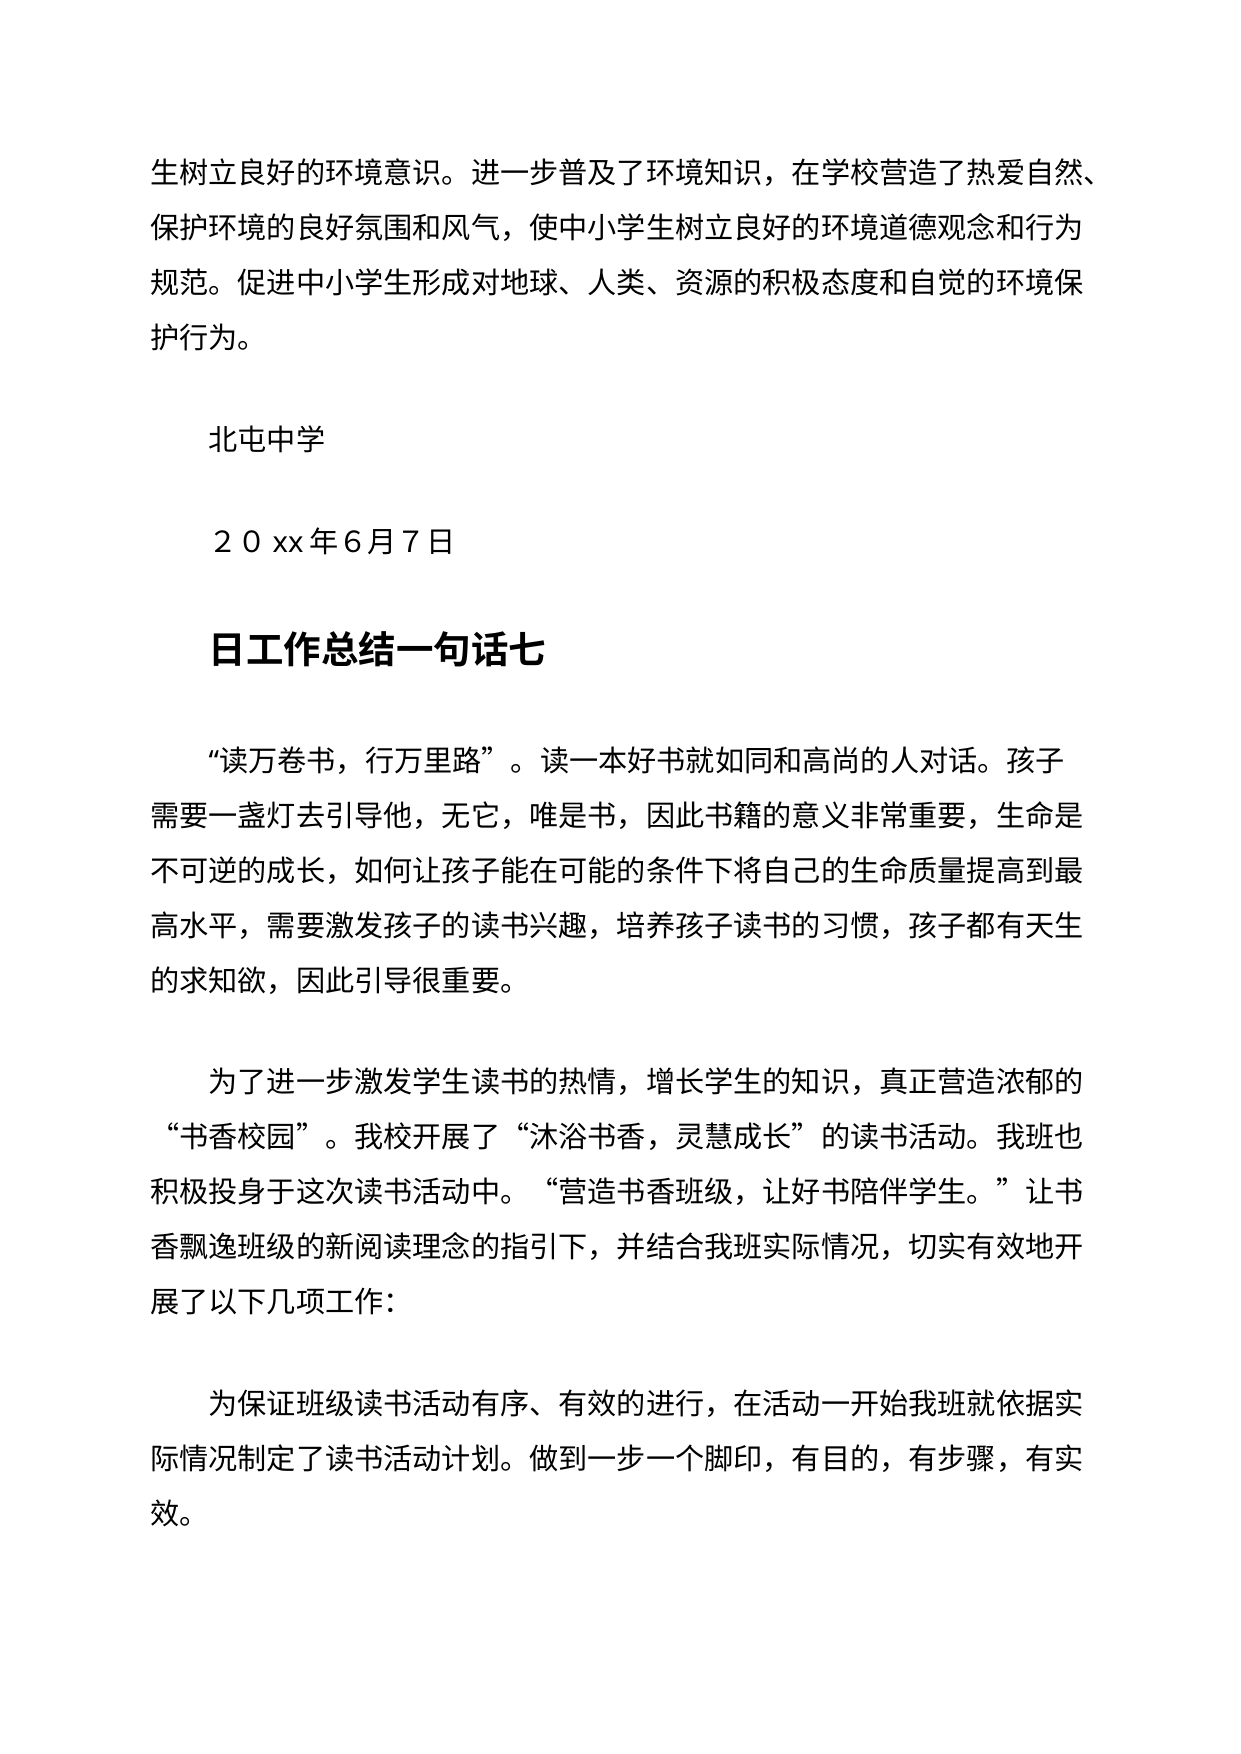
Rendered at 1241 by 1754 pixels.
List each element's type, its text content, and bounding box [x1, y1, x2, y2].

text 北屯中学 [150, 416, 1090, 459]
text 为保证班级读书活动有序、有效的进行，在活动一开始我班就依据实际情况制定了读书活动计划。做到一步一个脚印，有目的，有步骤，有实效。 [150, 1380, 1090, 1532]
text 日工作总结一句话七 [150, 620, 1090, 674]
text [150, 150, 1090, 357]
text “读万卷书，行万里路”。读一本好书就如同和高尚的人对话。孩子需要一盏灯去引导他，无它，唯是书，因此书籍的意义非常重要，生命是不可逆的成长，如何让孩子能在可能的条件下将自己的生命质量提高到最高水平，需要激发孩子的读书兴趣，培养孩子读书的习惯，孩子都有天生的求知欲，因此引导很重要。 [150, 738, 1090, 999]
text ２０xx年６月７日 [150, 518, 1090, 561]
text 为了进一步激发学生读书的热情，增长学生的知识，真正营造浓郁的“书香校园”。我校开展了“沐浴书香，灵慧成长”的读书活动。我班也积极投身于这次读书活动中。“营造书香班级，让好书陪伴学生。”让书香飘逸班级的新阅读理念的指引下，并结合我班实际情况，切实有效地开展了以下几项工作： [150, 1059, 1090, 1321]
